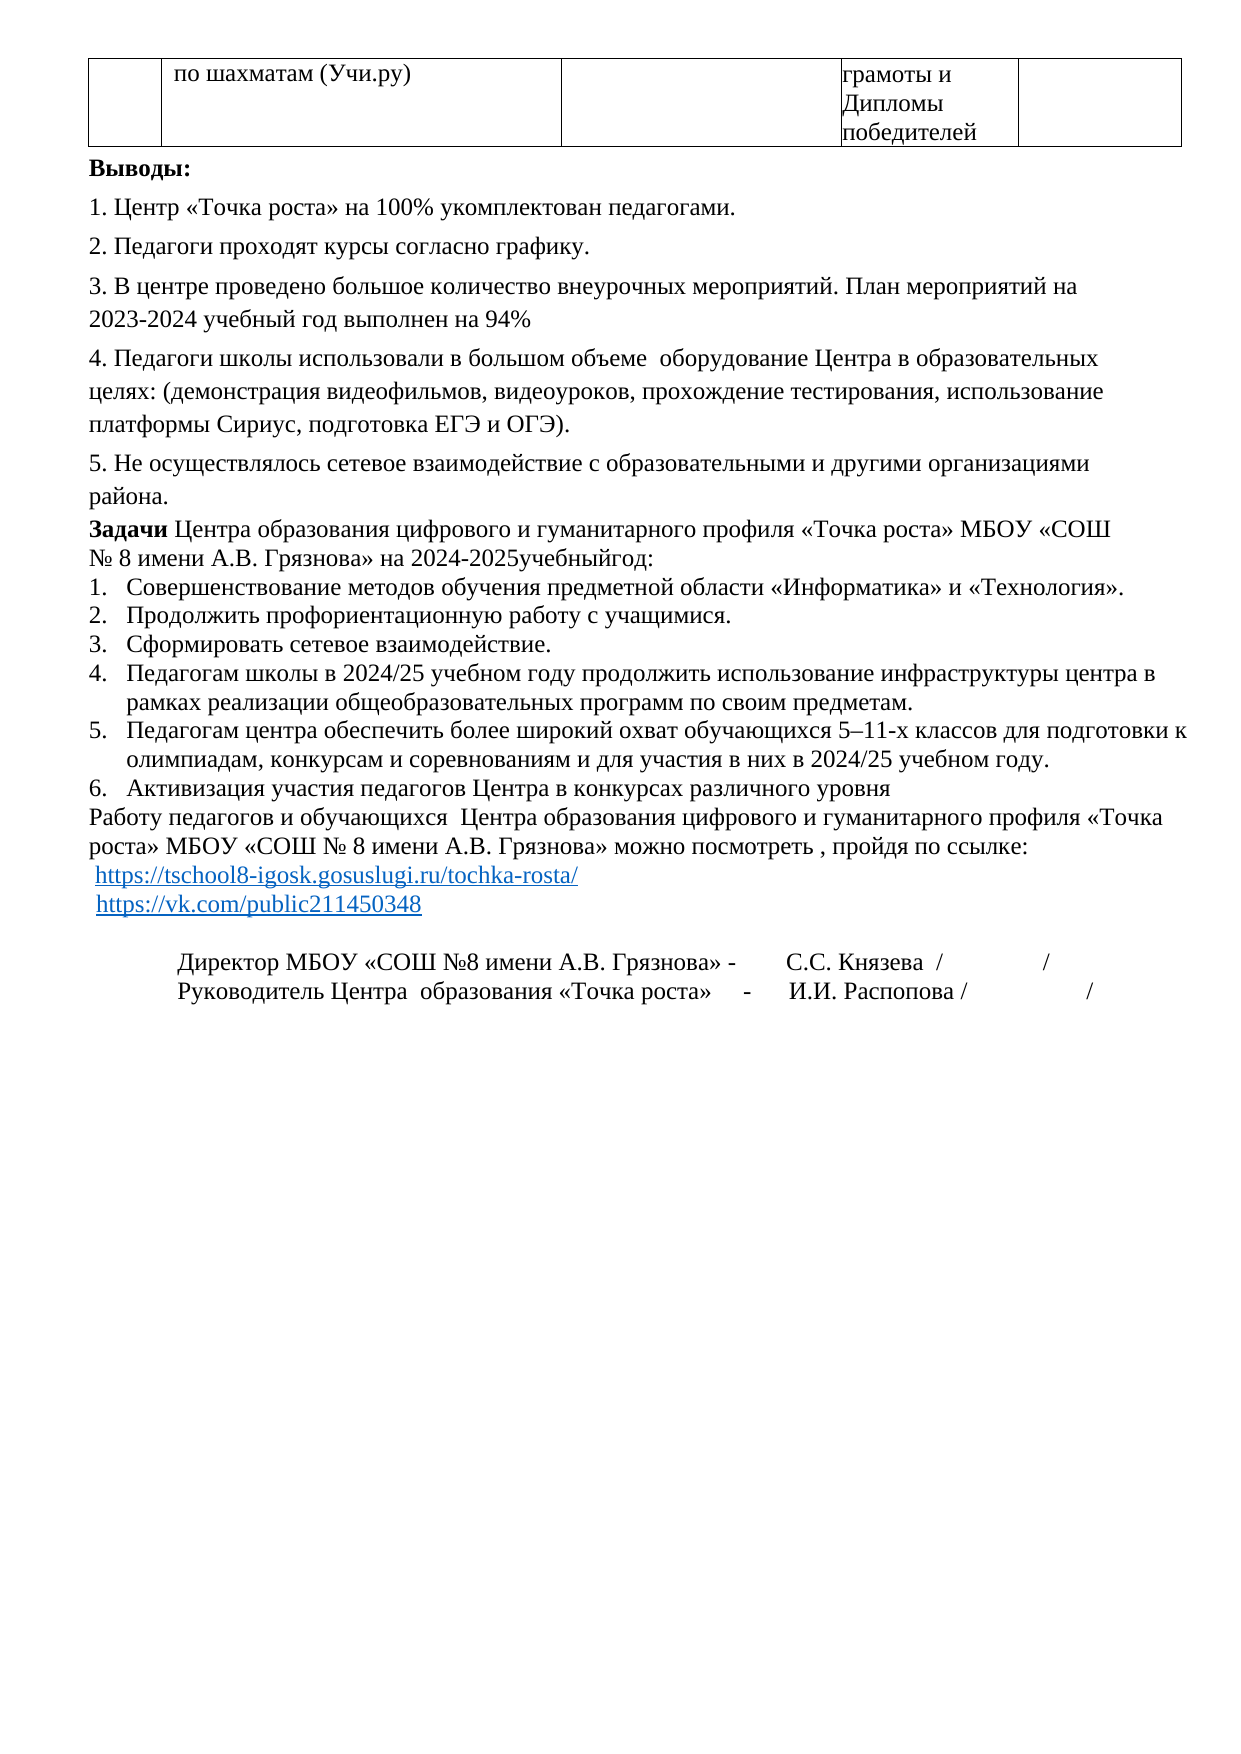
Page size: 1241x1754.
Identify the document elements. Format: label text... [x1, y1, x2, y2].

table_cell 6 [89, 59, 161, 146]
list Совершенствование методов обучения предметной области «Информатика» и «Технология». [88, 572, 1138, 601]
text Выводы: [88, 153, 1138, 182]
table_cell Похвальные грамоты и Дипломы победителей [943, 59, 1018, 146]
text Руководитель Центра образования «Точка роста» - И.И. Распопова / / [77, 976, 1194, 1005]
table_cell [1019, 59, 1181, 146]
list Педагогам центра обеспечить более широкий охват обучающихся 5–11-х классов для подготовки к олимпиадам, конкурсам и соревнованиям и для участия в них в 2024/25 учебном году. [88, 716, 1194, 773]
text 1. Центр «Точка роста» на 100% укомплектован педагогами. [88, 192, 1138, 221]
text 4. Педагоги школы использовали в большом объеме оборудование Центра в образовательных целях: (демонстрация видеофильмов, видеоуроков, прохождение тестирования, использование платформы Сириус, подготовка ЕГЭ и ОГЭ). [88, 343, 1138, 438]
text Директор МБОУ «СОШ №8 имени А.В. Грязнова» - С.С. Князева / / [77, 947, 1194, 976]
list Педагогам школы в 2024/25 учебном году продолжить использование инфраструктуры центра в рамках реализации общеобразовательных программ по своим предметам. [88, 658, 1194, 716]
text 2. Педагоги проходят курсы согласно графику. [88, 231, 1138, 260]
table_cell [162, 59, 561, 146]
text 5. Не осуществлялось сетевое взаимодействие с образовательными и другими организациями района. [88, 448, 1138, 510]
text 3. В центре проведено большое количество внеурочных мероприятий. План мероприятий на 2023-2024 учебный год выполнен на 94% [88, 271, 1138, 332]
text Работу педагогов и обучающихся Центра образования цифрового и гуманитарного профиля «Точка роста» МБОУ «СОШ № 8 имени А.В. Грязнова» можно посмотреть , пройдя по ссылке: [88, 802, 1194, 860]
list Продолжить профориентационную работу с учащимися. [88, 601, 1138, 629]
text https://tschool8-igosk.gosuslugi.ru/tochka-rosta/ [88, 860, 1194, 889]
table_cell 16 [562, 59, 841, 146]
text https://vk.com/public211450348 [77, 889, 1194, 918]
list Активизация участия педагогов Центра в конкурсах различного уровня [88, 773, 1138, 802]
text Задачи Центра образования цифрового и гуманитарного профиля «Точка роста» МБОУ «СОШ № 8 имени А.В. Грязнова» на 2024-2025учебныйгод: [88, 514, 1138, 572]
list Сформировать сетевое взаимодействие. [88, 629, 1138, 658]
